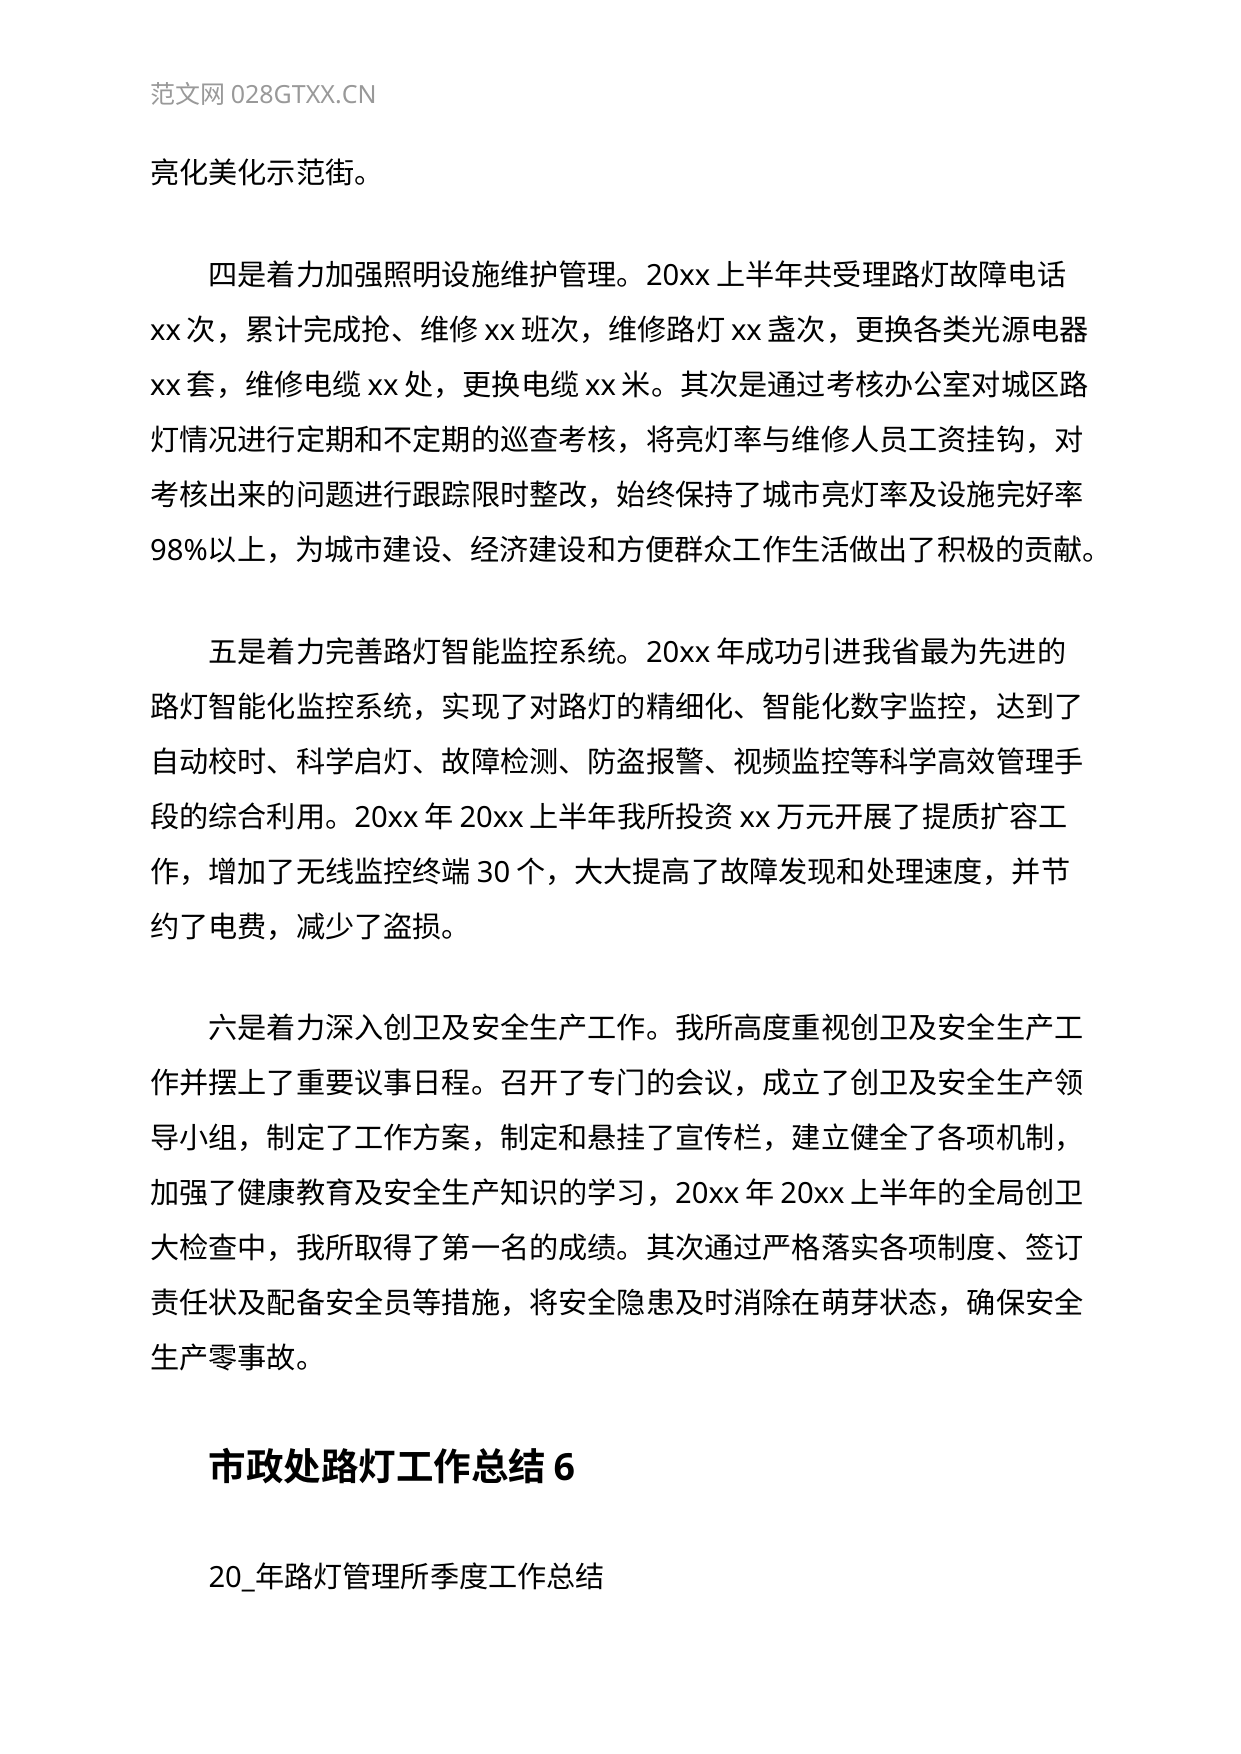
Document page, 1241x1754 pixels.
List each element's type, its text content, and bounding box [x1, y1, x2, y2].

text 20_年路灯管理所季度工作总结 [150, 1554, 1090, 1596]
text 五是着力完善路灯智能监控系统。20xx年成功引进我省最为先进的路灯智能化监控系统，实现了对路灯的精细化、智能化数字监控，达到了自动校时、科学启灯、故障检测、防盗报警、视频监控等科学高效管理手段的综合利用。20xx年20xx上半年我所投资xx万元开展了提质扩容工作，增加了无线监控终端30个，大大提高了故障发现和处理速度，并节约了电费，减少了盗损。 [150, 628, 1090, 946]
text 市政处路灯工作总结6 [150, 1436, 1090, 1491]
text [150, 150, 1090, 192]
text 四是着力加强照明设施维护管理。20xx上半年共受理路灯故障电话xx次，累计完成抢、维修xx班次，维修路灯xx盏次，更换各类光源电器xx套，维修电缆xx处，更换电缆xx米。其次是通过考核办公室对城区路灯情况进行定期和不定期的巡查考核，将亮灯率与维修人员工资挂钩，对考核出来的问题进行跟踪限时整改，始终保持了城市亮灯率及设施完好率98%以上，为城市建设、经济建设和方便群众工作生活做出了积极的贡献。 [150, 252, 1090, 569]
text 六是着力深入创卫及安全生产工作。我所高度重视创卫及安全生产工作并摆上了重要议事日程。召开了专门的会议，成立了创卫及安全生产领导小组，制定了工作方案，制定和悬挂了宣传栏，建立健全了各项机制，加强了健康教育及安全生产知识的学习，20xx年20xx上半年的全局创卫大检查中，我所取得了第一名的成绩。其次通过严格落实各项制度、签订责任状及配备安全员等措施，将安全隐患及时消除在萌芽状态，确保安全生产零事故。 [150, 1005, 1090, 1377]
